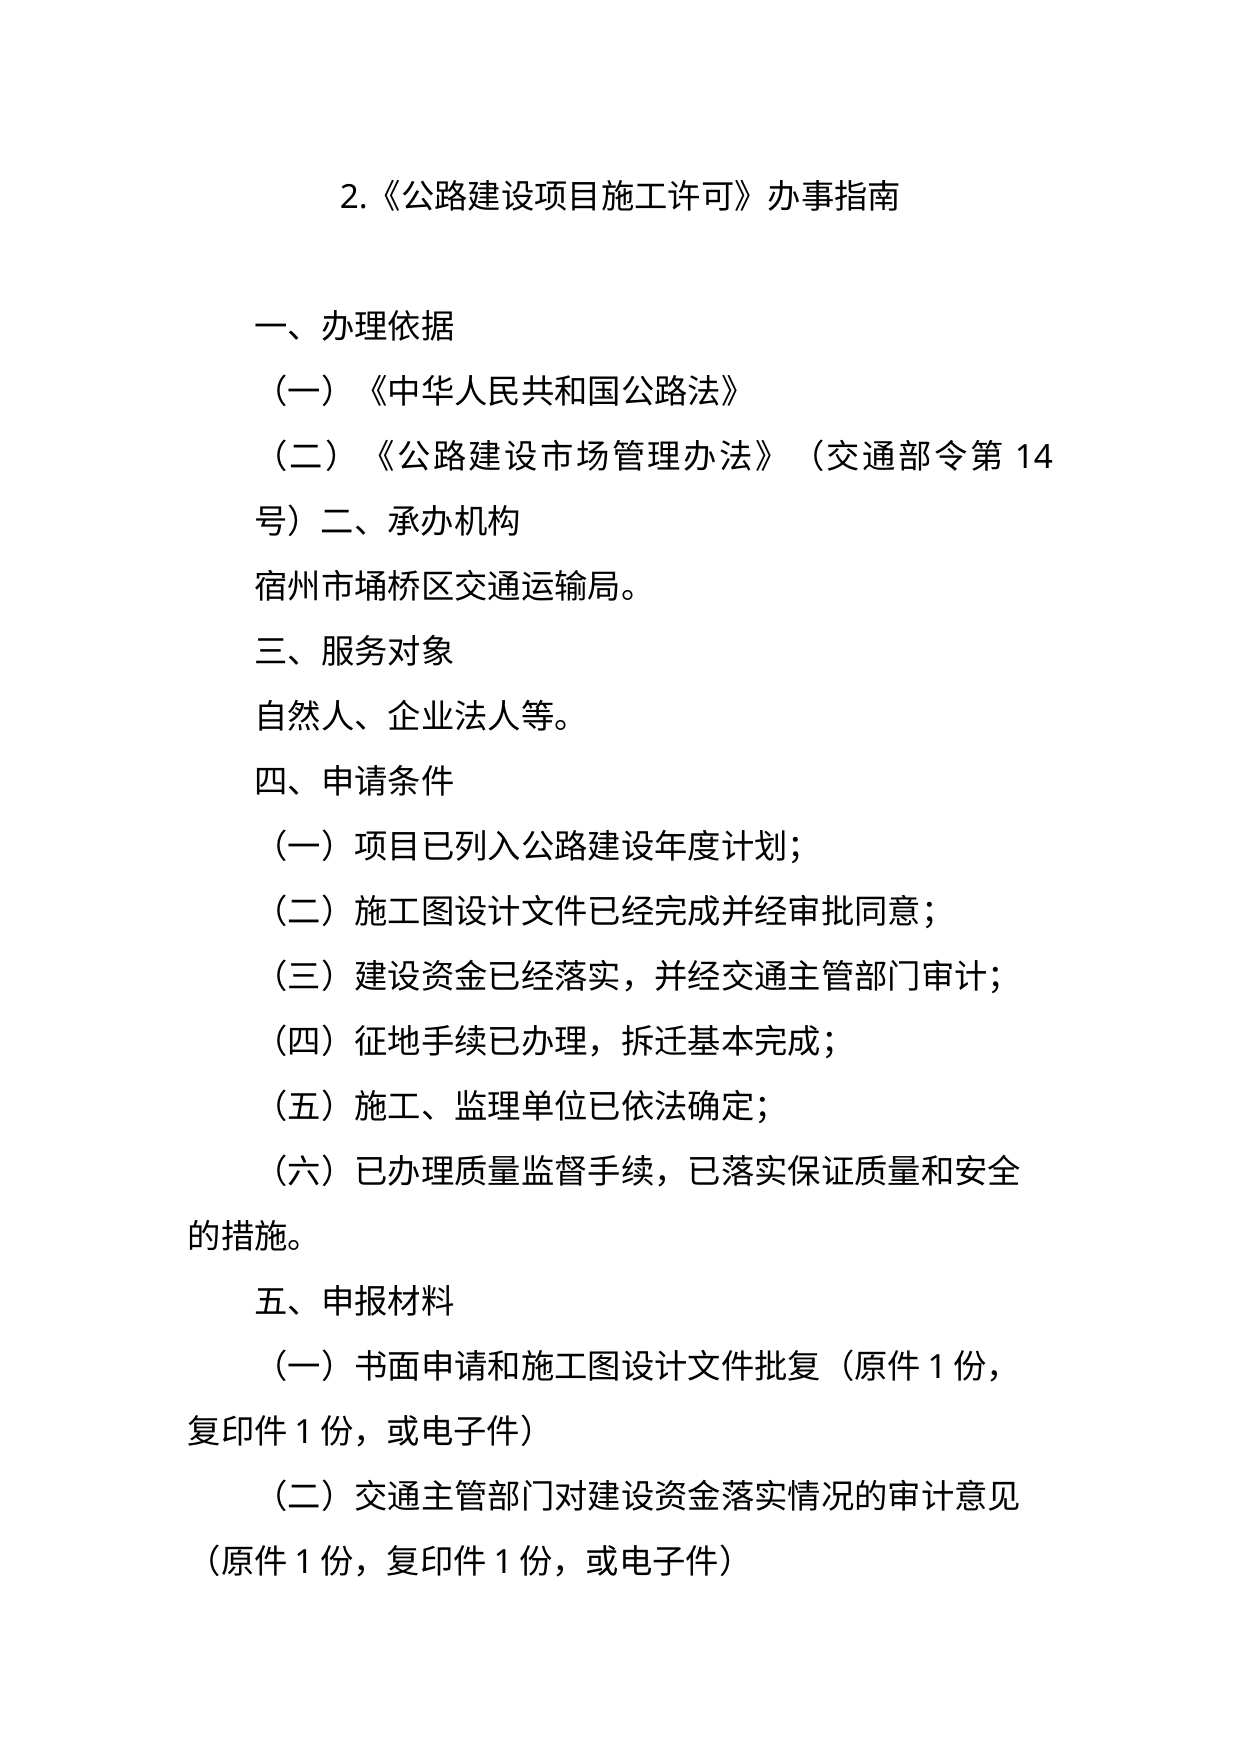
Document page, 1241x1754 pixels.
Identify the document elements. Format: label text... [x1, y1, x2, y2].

text （一）书面申请和施工图设计文件批复（原件1份，复印件1份，或电子件） [187, 1332, 1053, 1462]
text 五、申报材料 [187, 1267, 1053, 1332]
text （四）征地手续已办理，拆迁基本完成； [187, 1007, 1053, 1072]
text （二）交通主管部门对建设资金落实情况的审计意见（原件1份，复印件1份，或电子件） [187, 1462, 1053, 1592]
text （五）施工、监理单位已依法确定； [187, 1072, 1053, 1137]
text 自然人、企业法人等。 [187, 682, 1053, 747]
text 三、服务对象 [187, 617, 1053, 682]
text （二）施工图设计文件已经完成并经审批同意； [187, 877, 1053, 942]
text 2.《公路建设项目施工许可》办事指南 [187, 162, 1053, 227]
text 宿州市埇桥区交通运输局。 [187, 552, 1053, 617]
text （三）建设资金已经落实，并经交通主管部门审计； [187, 942, 1053, 1007]
text 四、申请条件 [187, 747, 1053, 812]
text （一）《中华人民共和国公路法》 [187, 357, 1053, 422]
text 一、办理依据 [187, 292, 1053, 357]
text （一）项目已列入公路建设年度计划； [187, 812, 1053, 877]
text （六）已办理质量监督手续，已落实保证质量和安全的措施。 [187, 1137, 1053, 1267]
text （二）《公路建设市场管理办法》（交通部令第14号）二、承办机构 [254, 422, 1053, 552]
